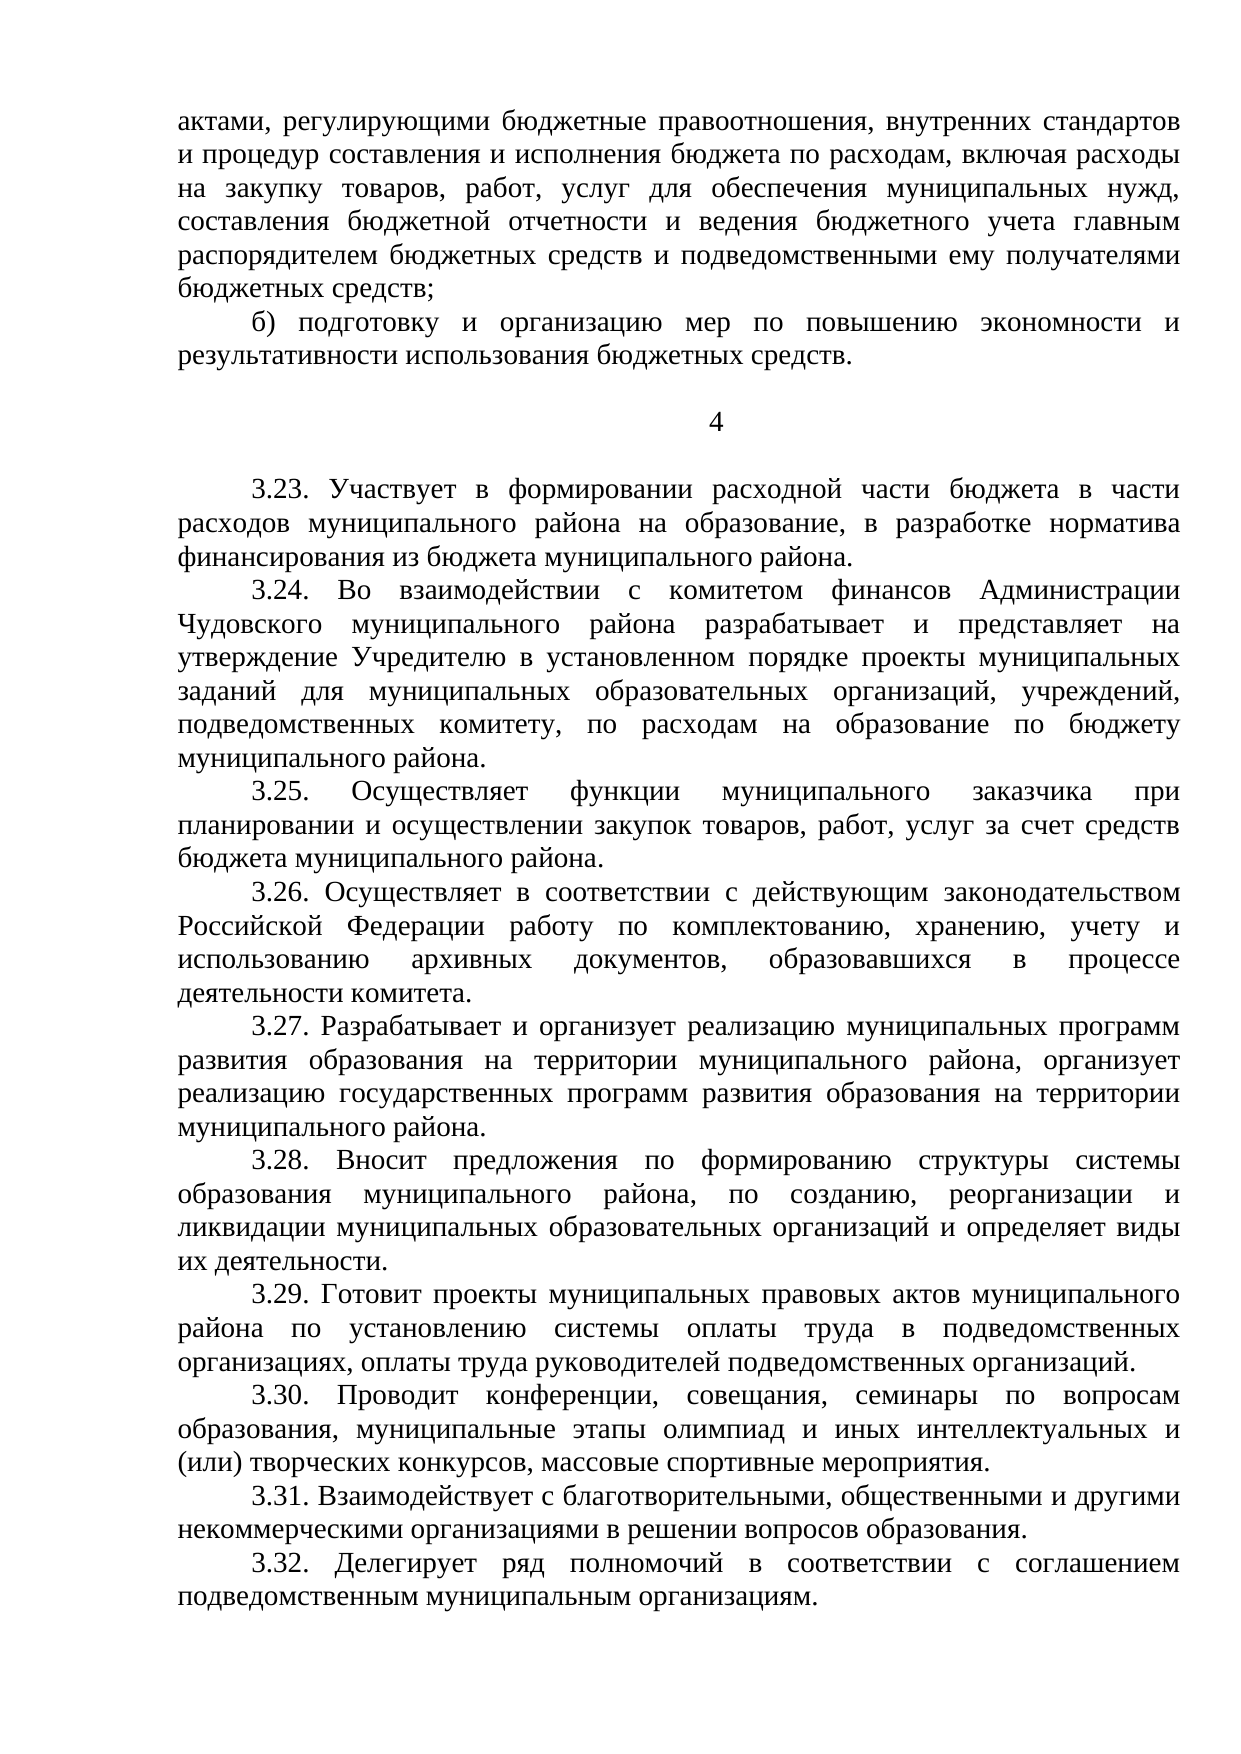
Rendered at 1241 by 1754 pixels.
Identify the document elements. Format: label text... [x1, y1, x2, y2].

text 3.27. Разрабатывает и организует реализацию муниципальных программ развития образования на территории муниципального района, организует реализацию государственных программ развития образования на территории муниципального района. [177, 1008, 1181, 1142]
text 3.29. Готовит проекты муниципальных правовых актов муниципального района по установлению системы оплаты труда в подведомственных организациях, оплаты труда руководителей подведомственных организаций. [177, 1277, 1181, 1377]
text 3.25. Осуществляет функции муниципального заказчика при планировании и осуществлении закупок товаров, работ, услуг за счет средств бюджета муниципального района. [177, 773, 1181, 874]
text 3.26. Осуществляет в соответствии с действующим законодательством Российской Федерации работу по комплектованию, хранению, учету и использованию архивных документов, образовавшихся в процессе деятельности комитета. [177, 874, 1181, 1008]
text 3.30. Проводит конференции, совещания, семинары по вопросам образования, муниципальные этапы олимпиад и иных интеллектуальных и (или) творческих конкурсов, массовые спортивные мероприятия. [177, 1377, 1181, 1478]
text 3.32. Делегирует ряд полномочий в соответствии с соглашением подведомственным муниципальным организациям. [177, 1545, 1181, 1612]
text 4 [177, 404, 1181, 438]
text 3.28. Вносит предложения по формированию структуры системы образования муниципального района, по созданию, реорганизации и ликвидации муниципальных образовательных организаций и определяет виды их деятельности. [177, 1142, 1181, 1277]
text 3.23. Участвует в формировании расходной части бюджета в части расходов муниципального района на образование, в разработке норматива финансирования из бюджета муниципального района. [177, 472, 1181, 572]
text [177, 103, 1181, 304]
text 3.24. Во взаимодействии с комитетом финансов Администрации Чудовского муниципального района разрабатывает и представляет на утверждение Учредителю в установленном порядке проекты муниципальных заданий для муниципальных образовательных организаций, учреждений, подведомственных комитету, по расходам на образование по бюджету муниципального района. [177, 572, 1181, 773]
text б) подготовку и организацию мер по повышению экономности и результативности использования бюджетных средств. [177, 304, 1181, 371]
text 3.31. Взаимодействует с благотворительными, общественными и другими некоммерческими организациями в решении вопросов образования. [177, 1478, 1181, 1545]
